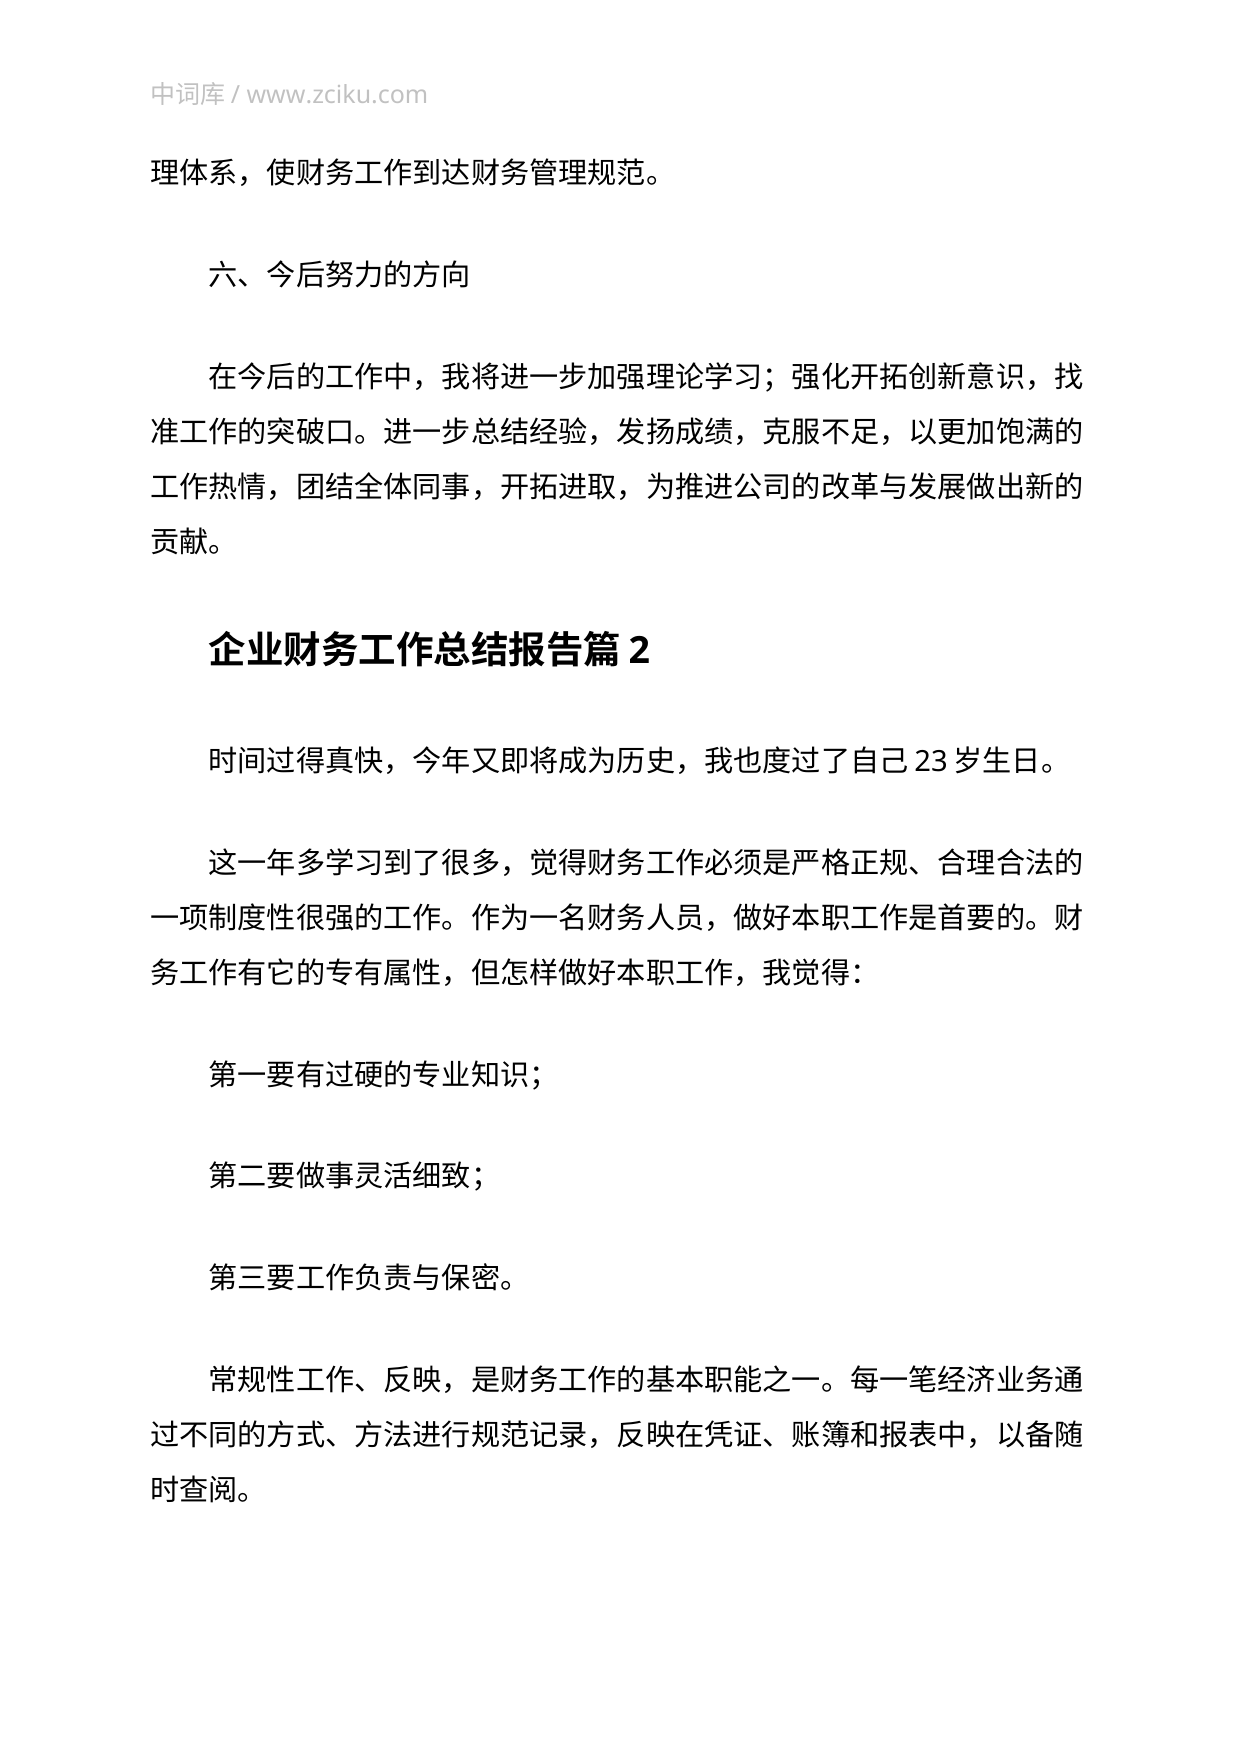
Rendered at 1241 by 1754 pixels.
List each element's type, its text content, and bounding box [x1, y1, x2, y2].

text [150, 150, 1090, 192]
text 这一年多学习到了很多，觉得财务工作必须是严格正规、合理合法的一项制度性很强的工作。作为一名财务人员，做好本职工作是首要的。财务工作有它的专有属性，但怎样做好本职工作，我觉得： [150, 839, 1090, 992]
text 六、今后努力的方向 [150, 252, 1090, 294]
text 第一要有过硬的专业知识； [150, 1051, 1090, 1093]
text 企业财务工作总结报告篇2 [150, 620, 1090, 674]
text 在今后的工作中，我将进一步加强理论学习；强化开拓创新意识，找准工作的突破口。进一步总结经验，发扬成绩，克服不足，以更加饱满的工作热情，团结全体同事，开拓进取，为推进公司的改革与发展做出新的贡献。 [150, 353, 1090, 561]
text 时间过得真快，今年又即将成为历史，我也度过了自己23岁生日。 [150, 738, 1090, 780]
text 常规性工作、反映，是财务工作的基本职能之一。每一笔经济业务通过不同的方式、方法进行规范记录，反映在凭证、账簿和报表中，以备随时查阅。 [150, 1356, 1090, 1508]
text 第三要工作负责与保密。 [150, 1255, 1090, 1297]
text 第二要做事灵活细致； [150, 1153, 1090, 1195]
